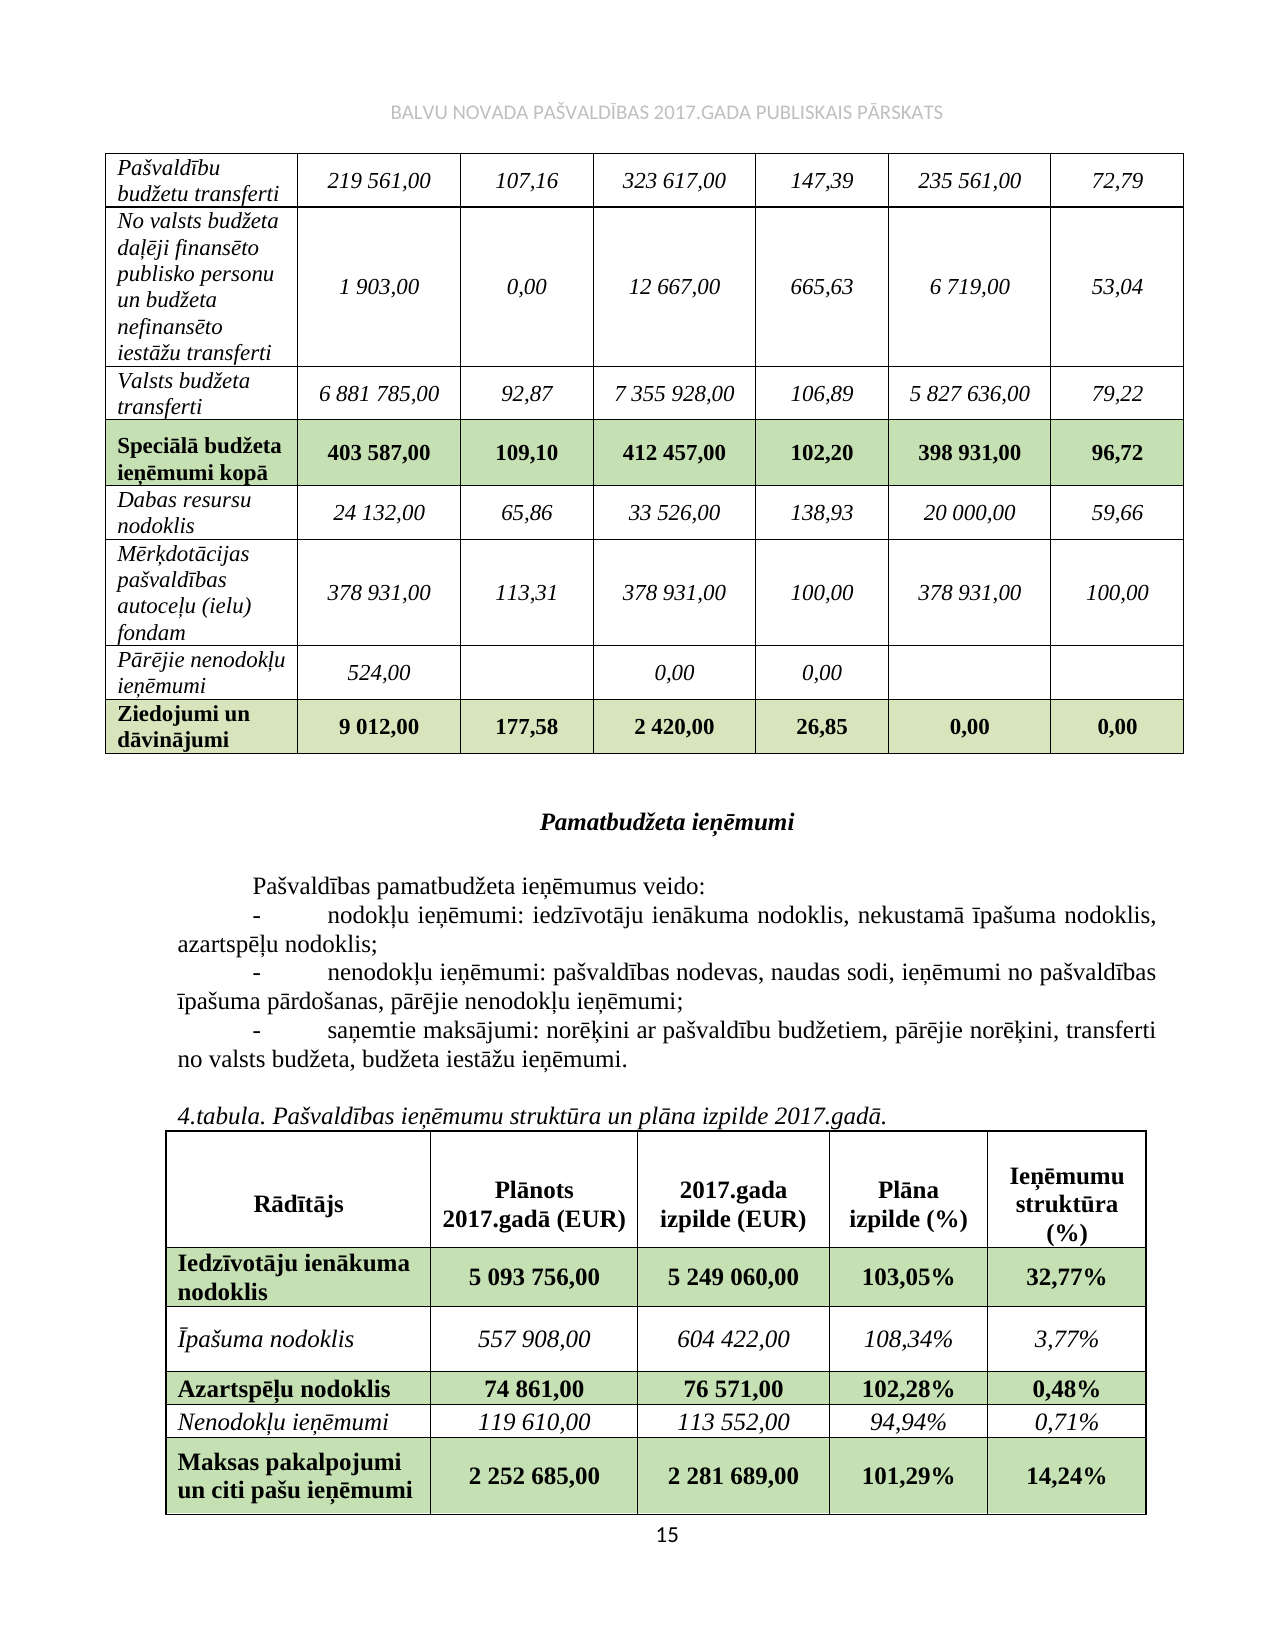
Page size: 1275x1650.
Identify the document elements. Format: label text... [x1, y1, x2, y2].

table_cell 235 561,00 [889, 154, 1050, 206]
table_cell 33 526,00 [594, 486, 755, 539]
table_cell 2 281 689,00 [638, 1438, 829, 1513]
table_cell 5 249 060,00 [638, 1248, 829, 1306]
table_cell [1051, 646, 1183, 699]
table_cell Valsts budžeta transferti [106, 367, 297, 419]
table_cell 177,58 [461, 700, 593, 753]
table_cell Dabas resursu nodoklis [106, 486, 297, 539]
table_cell 53,04 [1051, 208, 1183, 366]
table_cell 107,16 [461, 154, 593, 206]
table_cell 20 000,00 [889, 486, 1050, 539]
table_cell 403 587,00 [298, 420, 460, 485]
table_cell 113,31 [461, 540, 593, 645]
table_cell 100,00 [756, 540, 888, 645]
list nodokļu ieņēmumi: iedzīvotāju ienākuma nodoklis, nekustamā īpašuma nodoklis, azartspēļu nodoklis; [177, 900, 1157, 957]
table_cell Maksas pakalpojumi un citi pašu ieņēmumi [167, 1438, 430, 1513]
table_cell 557 908,00 [431, 1307, 637, 1371]
table_header Plāna izpilde (%) [830, 1132, 987, 1247]
table_cell 2 252 685,00 [431, 1438, 637, 1513]
text Pašvaldības pamatbudžeta ieņēmumus veido: [177, 871, 1157, 900]
table_cell 524,00 [298, 646, 460, 699]
table_cell 72,79 [1051, 154, 1183, 206]
table_cell 378 931,00 [298, 540, 460, 645]
table_cell Nenodokļu ieņēmumi [167, 1405, 430, 1437]
table_cell Iedzīvotāju ienākuma nodoklis [167, 1248, 430, 1306]
table_cell 412 457,00 [594, 420, 755, 485]
table_cell 6 719,00 [889, 208, 1050, 366]
table_cell 219 561,00 [298, 154, 460, 206]
text 4.tabula. Pašvaldības ieņēmumu struktūra un plāna izpilde 2017.gadā. [177, 1101, 1157, 1130]
list saņemtie maksājumi: norēķini ar pašvaldību budžetiem, pārējie norēķini, transferti no valsts budžeta, budžeta iestāžu ieņēmumi. [177, 1015, 1157, 1072]
table_cell 0,00 [889, 700, 1050, 753]
table_cell 0,00 [461, 208, 593, 366]
table_cell 323 617,00 [594, 154, 755, 206]
table_cell 378 931,00 [594, 540, 755, 645]
table_cell 92,87 [461, 367, 593, 419]
table_cell 102,28% [830, 1372, 987, 1404]
table_cell 59,66 [1051, 486, 1183, 539]
table_cell 106,89 [756, 367, 888, 419]
table_cell 665,63 [756, 208, 888, 366]
table_cell 94,94% [830, 1405, 987, 1437]
table_cell Ziedojumi un dāvinājumi [106, 700, 297, 753]
table_cell [889, 646, 1050, 699]
table_cell 138,93 [756, 486, 888, 539]
table_cell 119 610,00 [431, 1405, 637, 1437]
table_cell Īpašuma nodoklis [167, 1307, 430, 1371]
table_cell 9 012,00 [298, 700, 460, 753]
table_cell 378 931,00 [889, 540, 1050, 645]
table_cell 96,72 [1051, 420, 1183, 485]
table_cell 398 931,00 [889, 420, 1050, 485]
table_cell 12 667,00 [594, 208, 755, 366]
table_cell 604 422,00 [638, 1307, 829, 1371]
table_cell 5 093 756,00 [431, 1248, 637, 1306]
table_cell 101,29% [830, 1438, 987, 1513]
table_cell 108,34% [830, 1307, 987, 1371]
table_cell 14,24% [988, 1438, 1145, 1513]
table_cell 1 903,00 [298, 208, 460, 366]
table_cell 26,85 [756, 700, 888, 753]
table_cell Speciālā budžeta ieņēmumi kopā [106, 420, 297, 485]
table_cell 7 355 928,00 [594, 367, 755, 419]
table_cell 5 827 636,00 [889, 367, 1050, 419]
table_cell 0,00 [756, 646, 888, 699]
table_header Plānots 2017.gadā (EUR) [431, 1132, 637, 1247]
table_cell 0,71% [988, 1405, 1145, 1437]
table_cell 113 552,00 [638, 1405, 829, 1437]
table_cell 0,00 [594, 646, 755, 699]
table_cell 74 861,00 [431, 1372, 637, 1404]
table_cell 100,00 [1051, 540, 1183, 645]
table_cell 79,22 [1051, 367, 1183, 419]
table_header Ieņēmumu struktūra (%) [988, 1132, 1145, 1247]
list nenodokļu ieņēmumi: pašvaldības nodevas, naudas sodi, ieņēmumi no pašvaldības īpašuma pārdošanas, pārējie nenodokļu ieņēmumi; [177, 957, 1157, 1015]
table_cell 103,05% [830, 1248, 987, 1306]
table_cell No valsts budžeta daļēji finansēto publisko personu un budžeta nefinansēto iestāžu transferti [106, 208, 297, 366]
table_cell Pašvaldību budžetu transferti [106, 154, 297, 206]
table_cell [461, 646, 593, 699]
table_cell 109,10 [461, 420, 593, 485]
table_header Rādītājs [167, 1132, 430, 1247]
table_cell 3,77% [988, 1307, 1145, 1371]
table_cell 32,77% [988, 1248, 1145, 1306]
table_cell 147,39 [756, 154, 888, 206]
table_cell 102,20 [756, 420, 888, 485]
table_cell 24 132,00 [298, 486, 460, 539]
table_cell 0,00 [1051, 700, 1183, 753]
table_cell 6 881 785,00 [298, 367, 460, 419]
table_cell 76 571,00 [638, 1372, 829, 1404]
table_cell Mērķdotācijas pašvaldības autoceļu (ielu) fondam [106, 540, 297, 645]
list Pamatbudžeta ieņēmumi [177, 807, 1157, 836]
table_cell 65,86 [461, 486, 593, 539]
table_cell Azartspēļu nodoklis [167, 1372, 430, 1404]
table_header 2017.gada izpilde (EUR) [638, 1132, 829, 1247]
table_cell Pārējie nenodokļu ieņēmumi [106, 646, 297, 699]
table_cell 2 420,00 [594, 700, 755, 753]
table_cell 0,48% [988, 1372, 1145, 1404]
